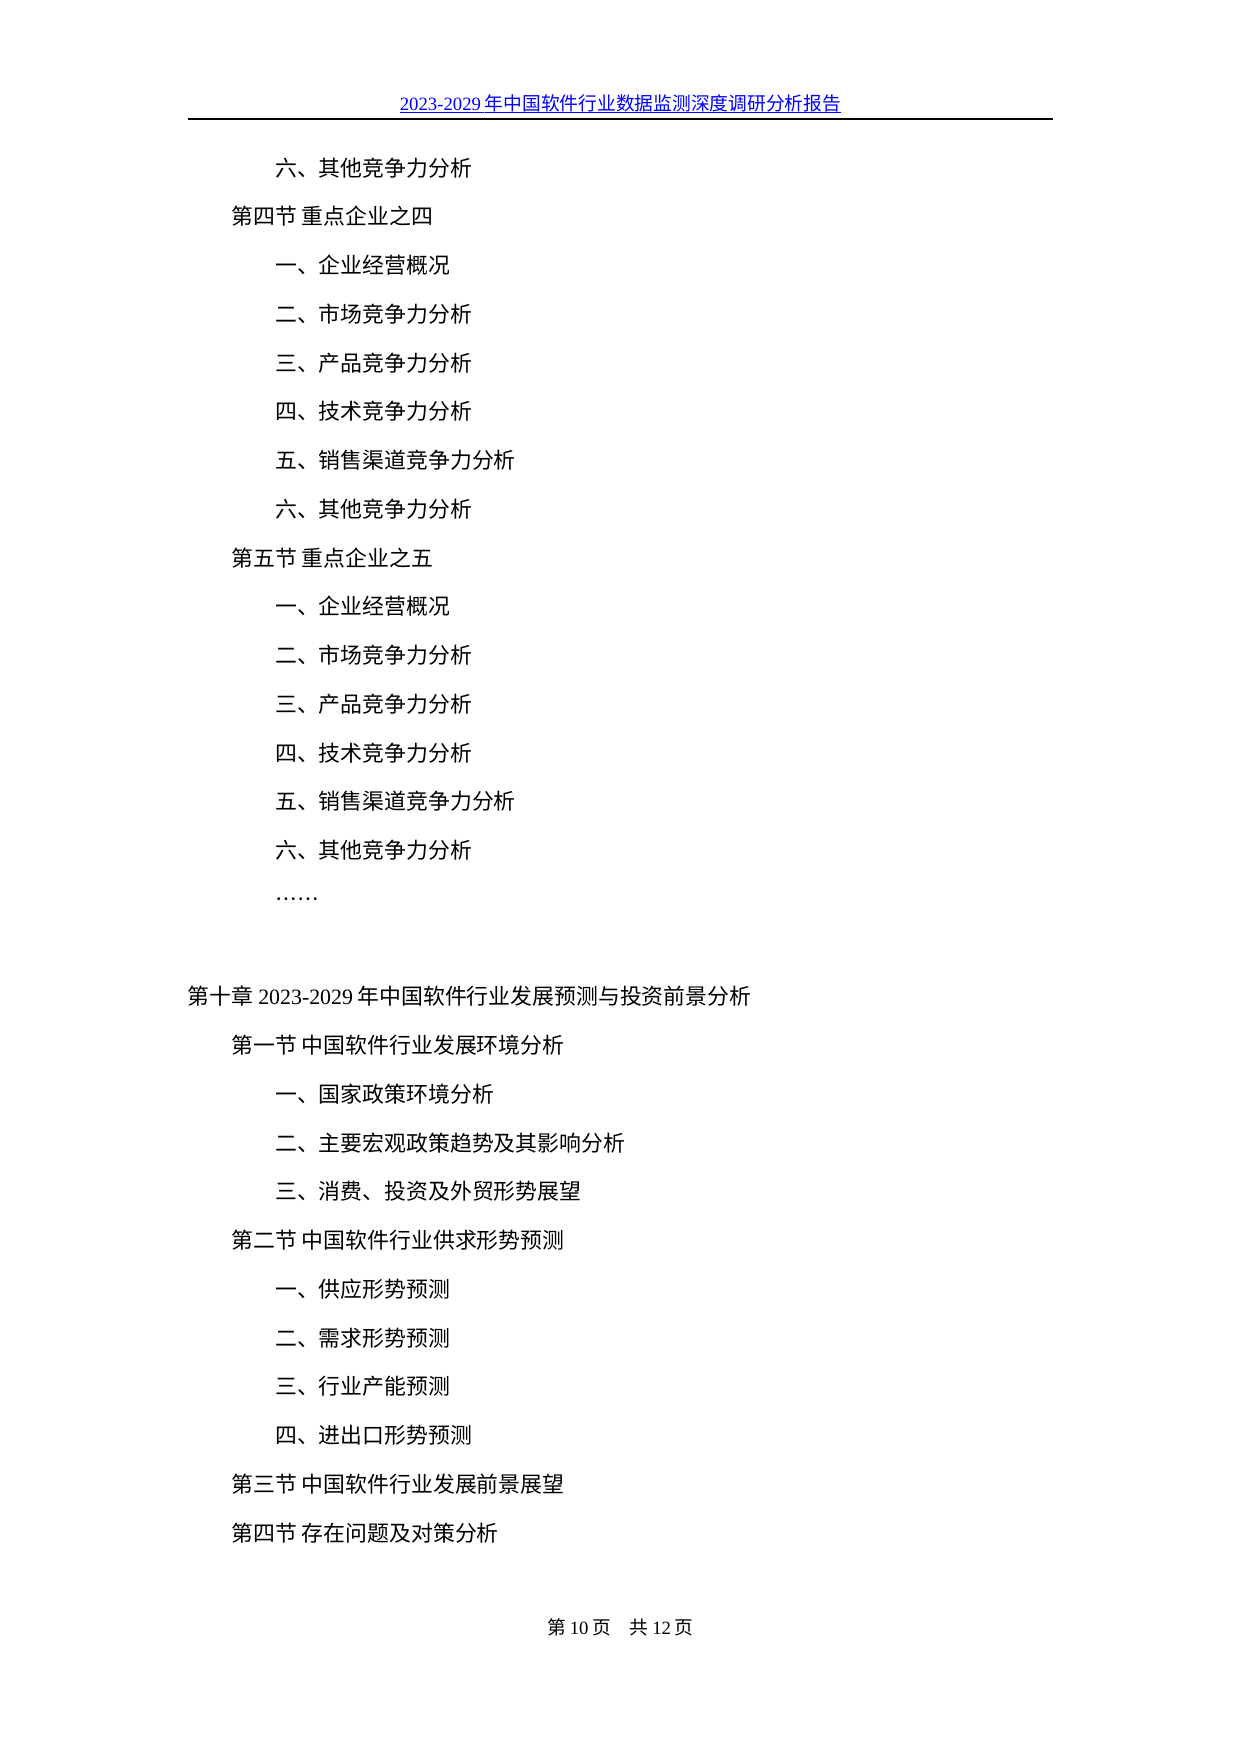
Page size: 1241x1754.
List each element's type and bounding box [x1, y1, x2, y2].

text [187, 150, 1053, 1548]
